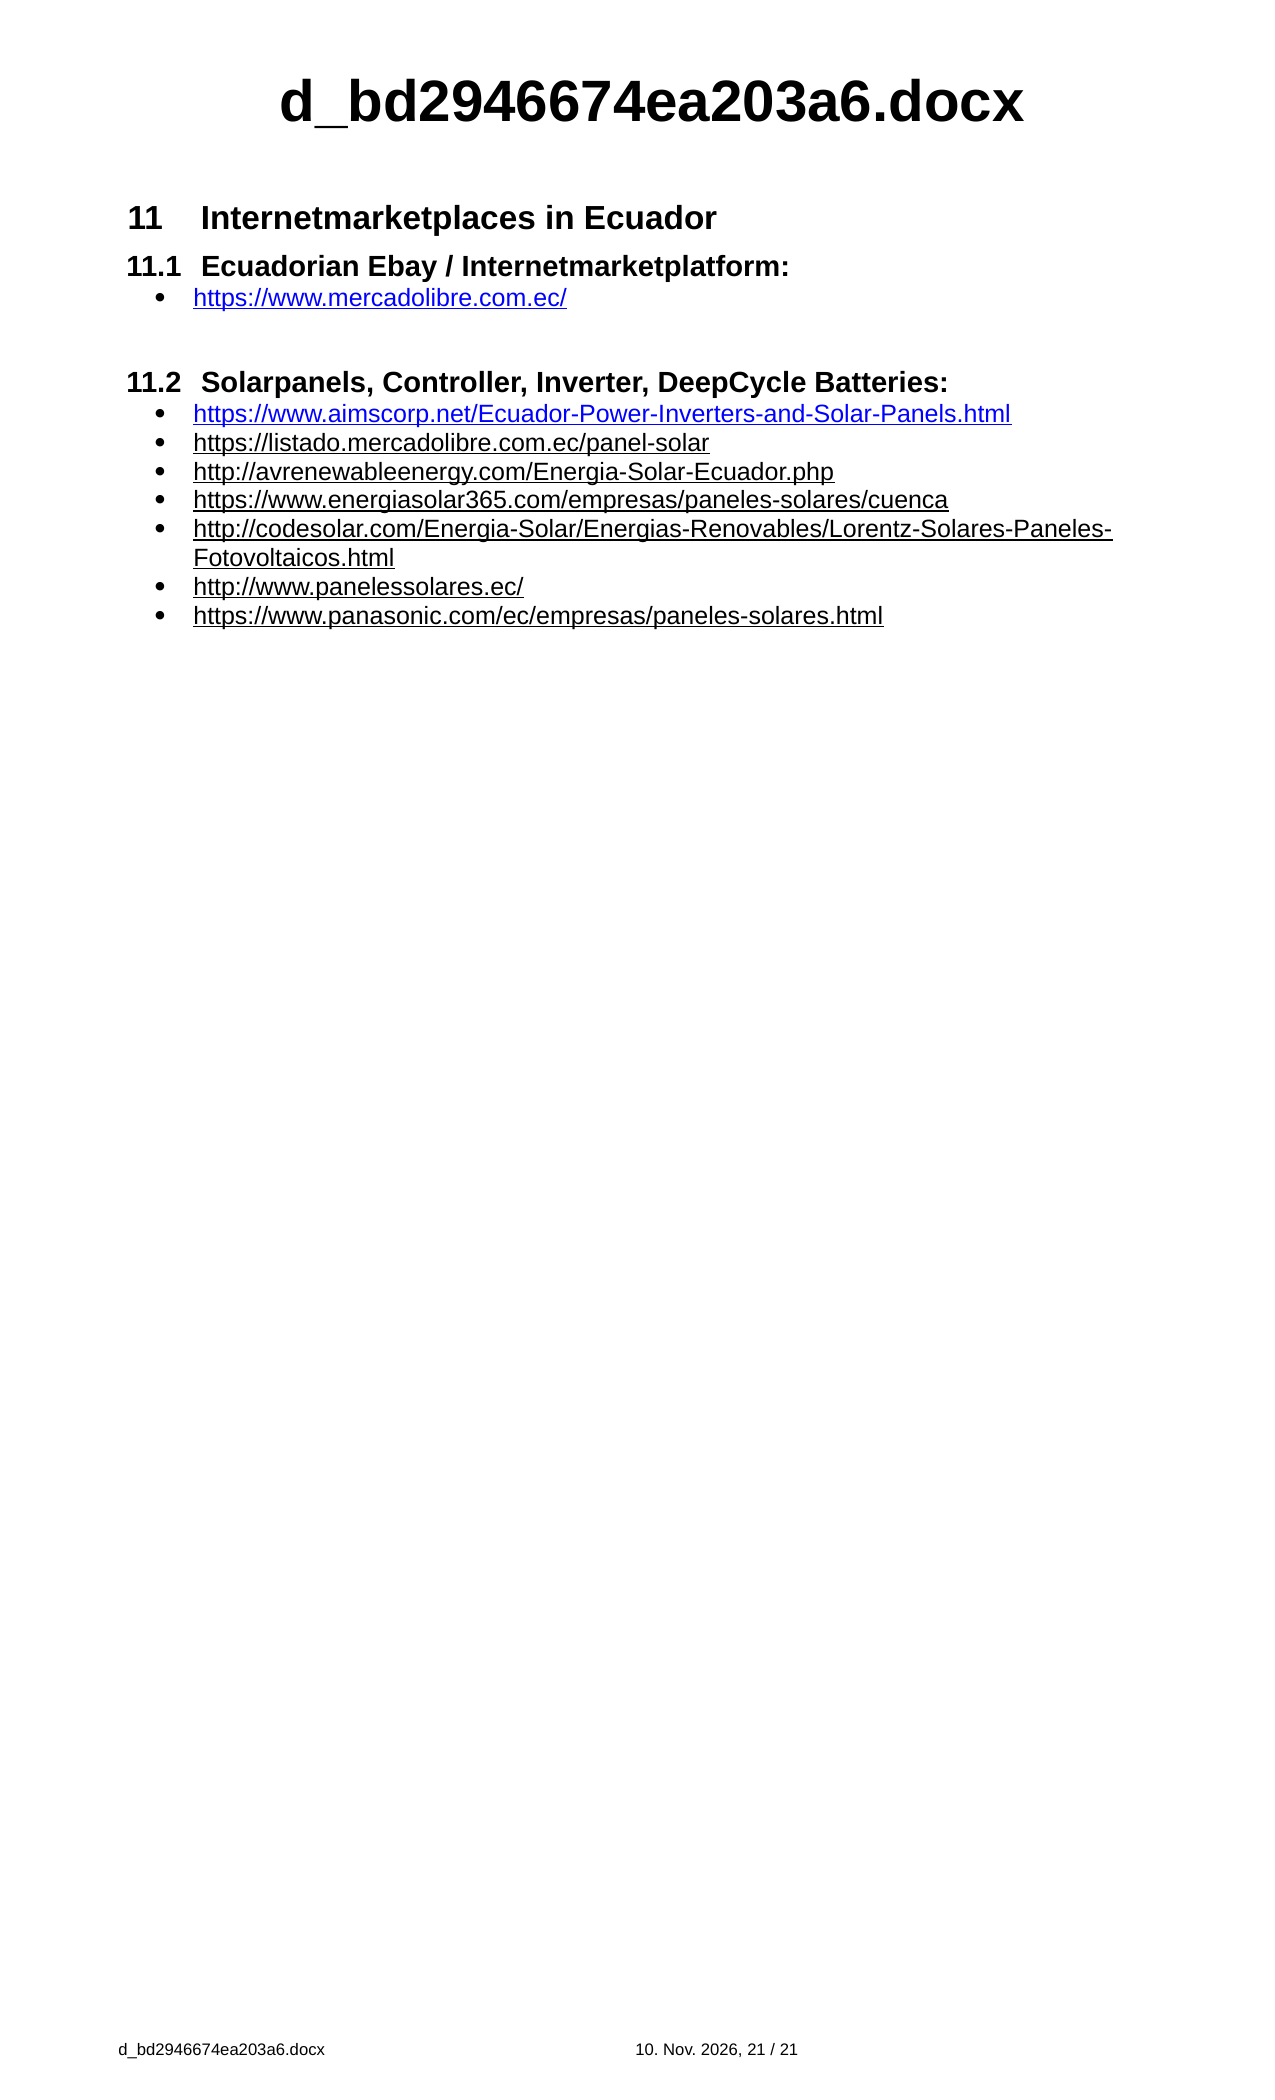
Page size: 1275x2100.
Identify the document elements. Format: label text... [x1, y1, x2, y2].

list http://codesolar.com/Energia-Solar/Energias-Renovables/Lorentz-Solares-Paneles-Fotovoltaicos.html [156, 514, 1186, 572]
list https://www.panasonic.com/ec/empresas/paneles-solares.html [156, 601, 1186, 630]
subtitle Ecuadorian Ebay / Internetmarketplatform: [118, 249, 1186, 283]
list http://avrenewableenergy.com/Energia-Solar-Ecuador.php [156, 457, 1186, 486]
list https://www.energiasolar365.com/empresas/paneles-solares/cuenca [156, 486, 1186, 514]
list https://www.mercadolibre.com.ec/ [156, 283, 1186, 312]
list http://www.panelessolares.ec/ [156, 572, 1186, 601]
list https://www.aimscorp.net/Ecuador-Power-Inverters-and-Solar-Panels.html [156, 399, 1186, 428]
list https://listado.mercadolibre.com.ec/panel-solar [156, 428, 1186, 457]
subtitle Internetmarketplaces in Ecuador [118, 198, 1186, 237]
subtitle Solarpanels, Controller, Inverter, DeepCycle Batteries: [118, 365, 1186, 399]
